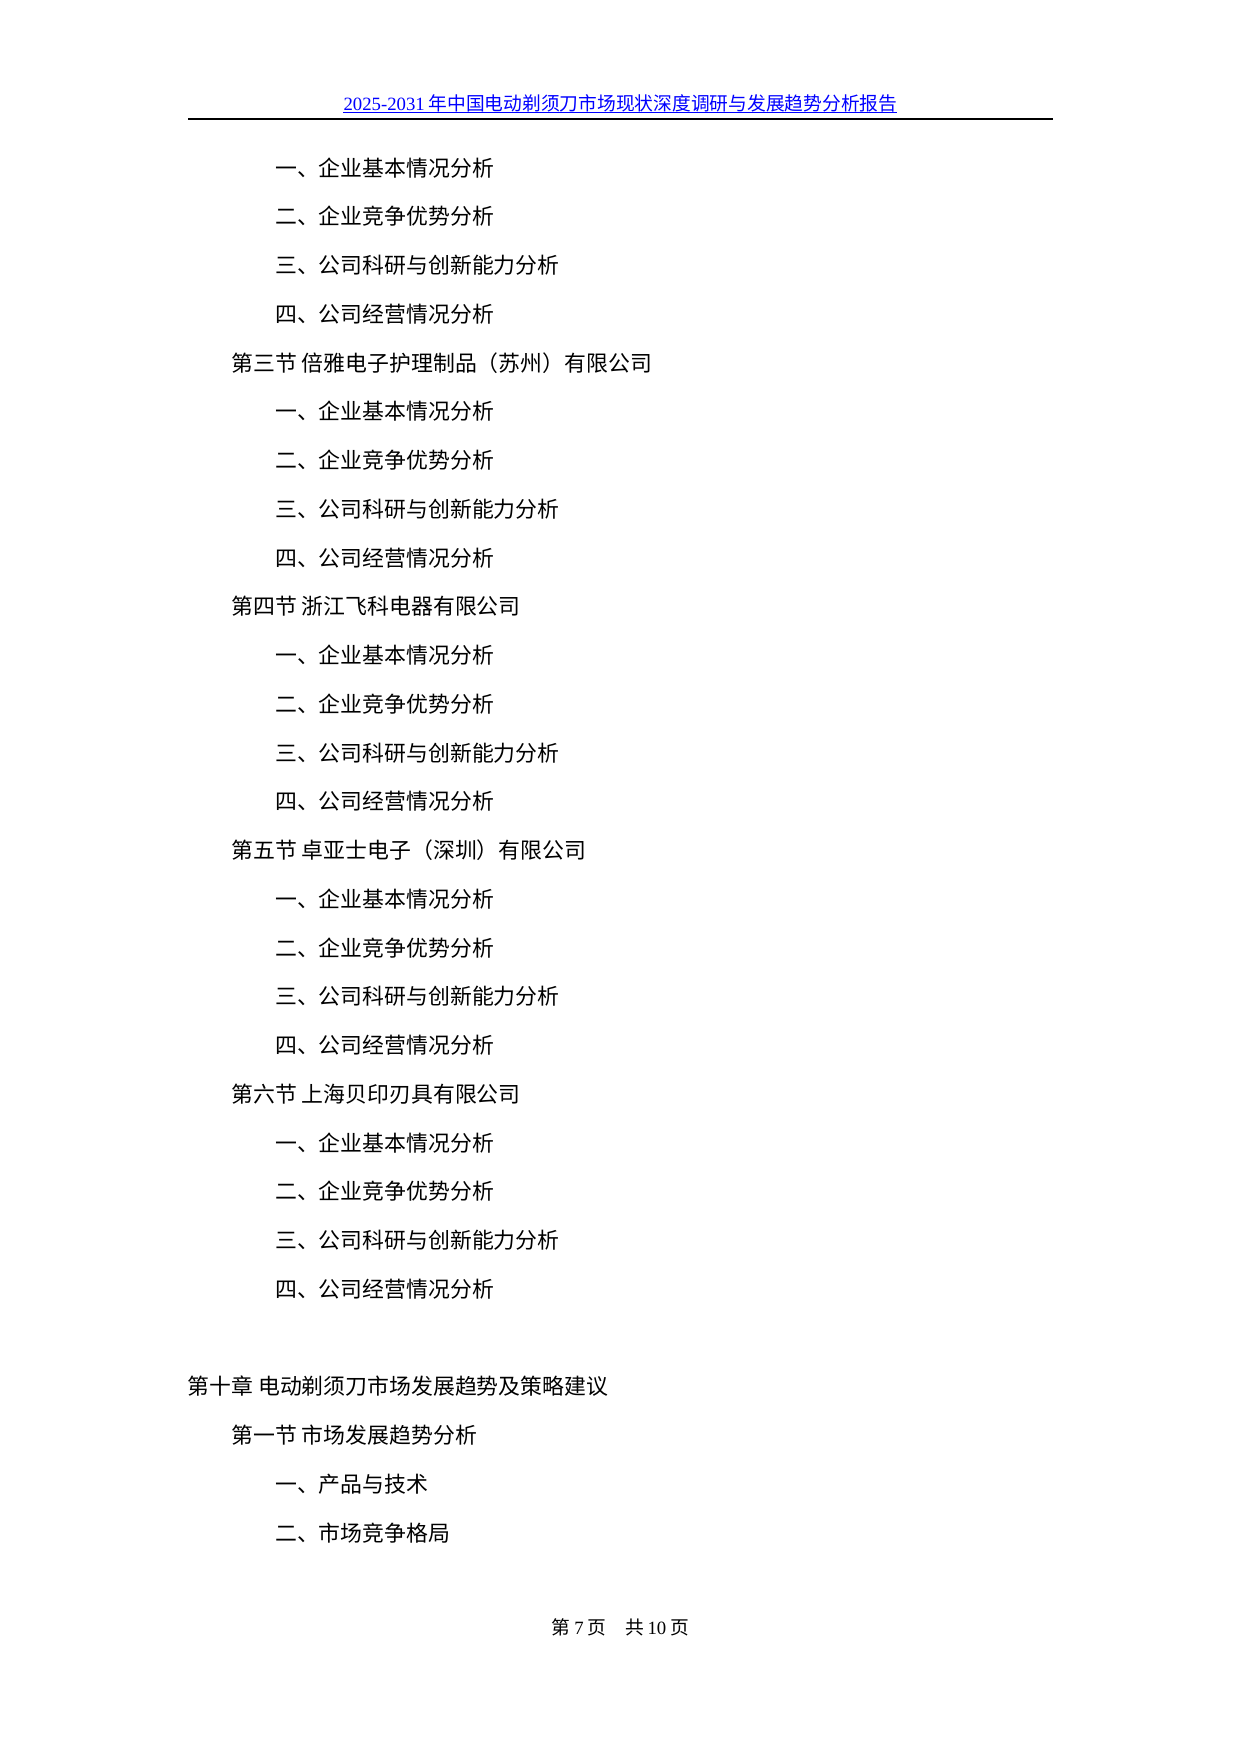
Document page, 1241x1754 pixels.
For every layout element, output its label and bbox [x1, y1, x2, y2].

text [187, 150, 1053, 1548]
